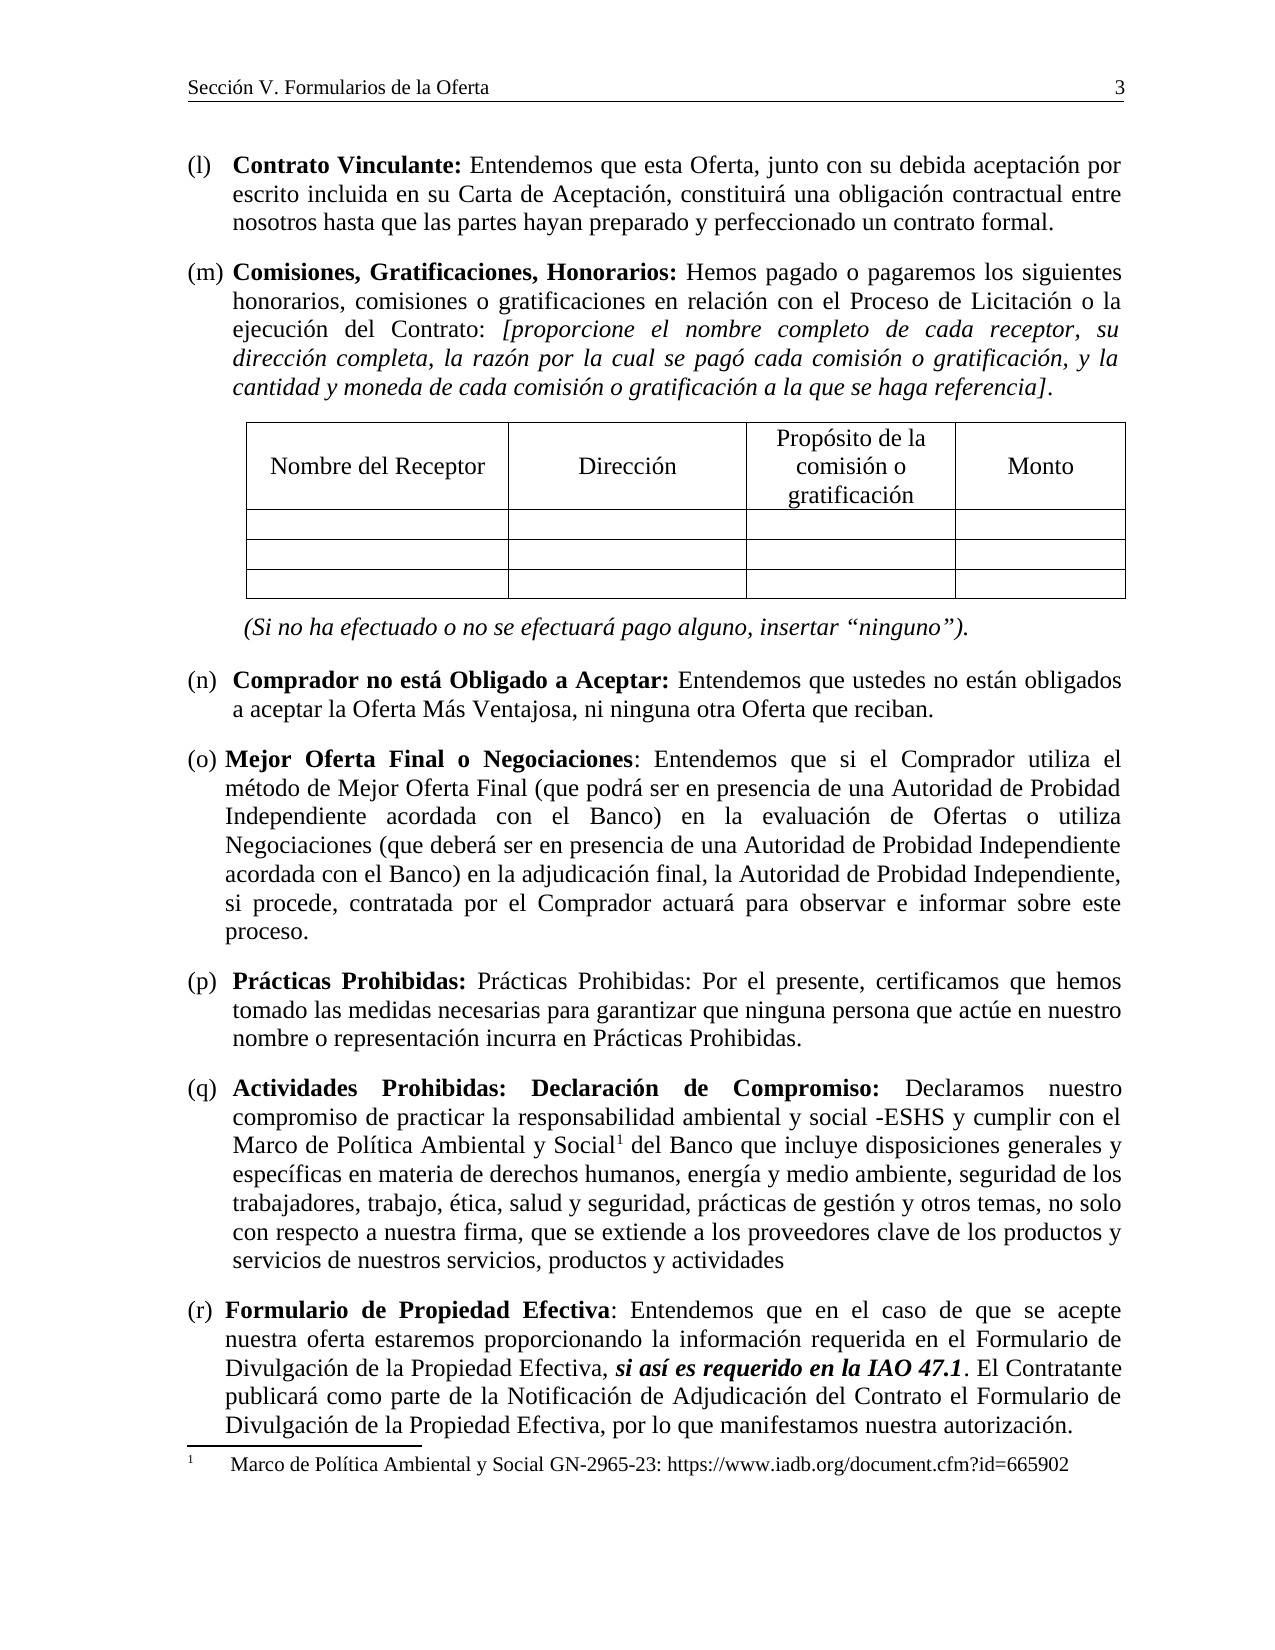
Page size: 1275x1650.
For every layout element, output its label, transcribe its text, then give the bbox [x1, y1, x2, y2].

table_header Dirección [509, 423, 746, 509]
table_cell [247, 510, 508, 539]
table_header Propósito de la comisión o gratificación [747, 423, 955, 509]
table_cell [747, 570, 955, 598]
table_cell [956, 570, 1125, 598]
list Contrato Vinculante: Entendemos que esta Oferta, junto con su debida aceptación por escrito incluida en su Carta de Aceptación, constituirá una obligación contractual entre nosotros hasta que las partes hayan preparado y perfeccionado un contrato formal. [187, 150, 1122, 236]
list Mejor Oferta Final o Negociaciones: Entendemos que si el Comprador utiliza el método de Mejor Oferta Final (que podrá ser en presencia de una Autoridad de Probidad Independiente acordada con el Banco) en la evaluación de Ofertas o utiliza Negociaciones (que deberá ser en presencia de una Autoridad de Probidad Independiente acordada con el Banco) en la adjudicación final, la Autoridad de Probidad Independiente, si procede, contratada por el Comprador actuará para observar e informar sobre este proceso. [187, 744, 1122, 945]
table_cell [509, 540, 746, 568]
list Comisiones, Gratificaciones, Honorarios: Hemos pagado o pagaremos los siguientes honorarios, comisiones o gratificaciones en relación con el Proceso de Licitación o la ejecución del Contrato: [proporcione el nombre completo de cada receptor, su dirección completa, la razón por la cual se pagó cada comisión o gratificación, y la cantidad y moneda de cada comisión o gratificación a la que se haga referencia]. [187, 257, 1122, 401]
list Comprador no está Obligado a Aceptar: Entendemos que ustedes no están obligados a aceptar la Oferta Más Ventajosa, ni ninguna otra Oferta que reciban. [187, 666, 1122, 723]
list Actividades Prohibidas: Declaración de Compromiso: Declaramos nuestro compromiso de practicar la responsabilidad ambiental y social -ESHS y cumplir con el Marco de Política Ambiental y Social del Banco que incluye disposiciones generales y específicas en materia de derechos humanos, energía y medio ambiente, seguridad de los trabajadores, trabajo, ética, salud y seguridad, prácticas de gestión y otros temas, no solo con respecto a nuestra firma, que se extiende a los proveedores clave de los productos y servicios de nuestros servicios, productos y actividades [187, 1073, 1122, 1274]
table_cell [509, 510, 746, 539]
table_header Monto [956, 423, 1125, 509]
table_cell [956, 510, 1125, 539]
table_cell [247, 540, 508, 568]
table_header Nombre del Receptor [247, 423, 508, 509]
text (Si no ha efectuado o no se efectuará pago alguno, insertar “ninguno”). [244, 612, 1122, 641]
table_cell [956, 540, 1125, 568]
table_cell [747, 540, 955, 568]
table_cell [747, 510, 955, 539]
list Formulario de Propiedad Efectiva: Entendemos que en el caso de que se acepte nuestra oferta estaremos proporcionando la información requerida en el Formulario de Divulgación de la Propiedad Efectiva, si así es requerido en la IAO 47.1. El Contratante publicará como parte de la Notificación de Adjudicación del Contrato el Formulario de Divulgación de la Propiedad Efectiva, por lo que manifestamos nuestra autorización. [187, 1295, 1122, 1439]
list Prácticas Prohibidas: Prácticas Prohibidas: Por el presente, certificamos que hemos tomado las medidas necesarias para garantizar que ninguna persona que actúe en nuestro nombre o representación incurra en Prácticas Prohibidas. [187, 966, 1122, 1052]
table_cell [509, 570, 746, 598]
table_cell [247, 570, 508, 598]
